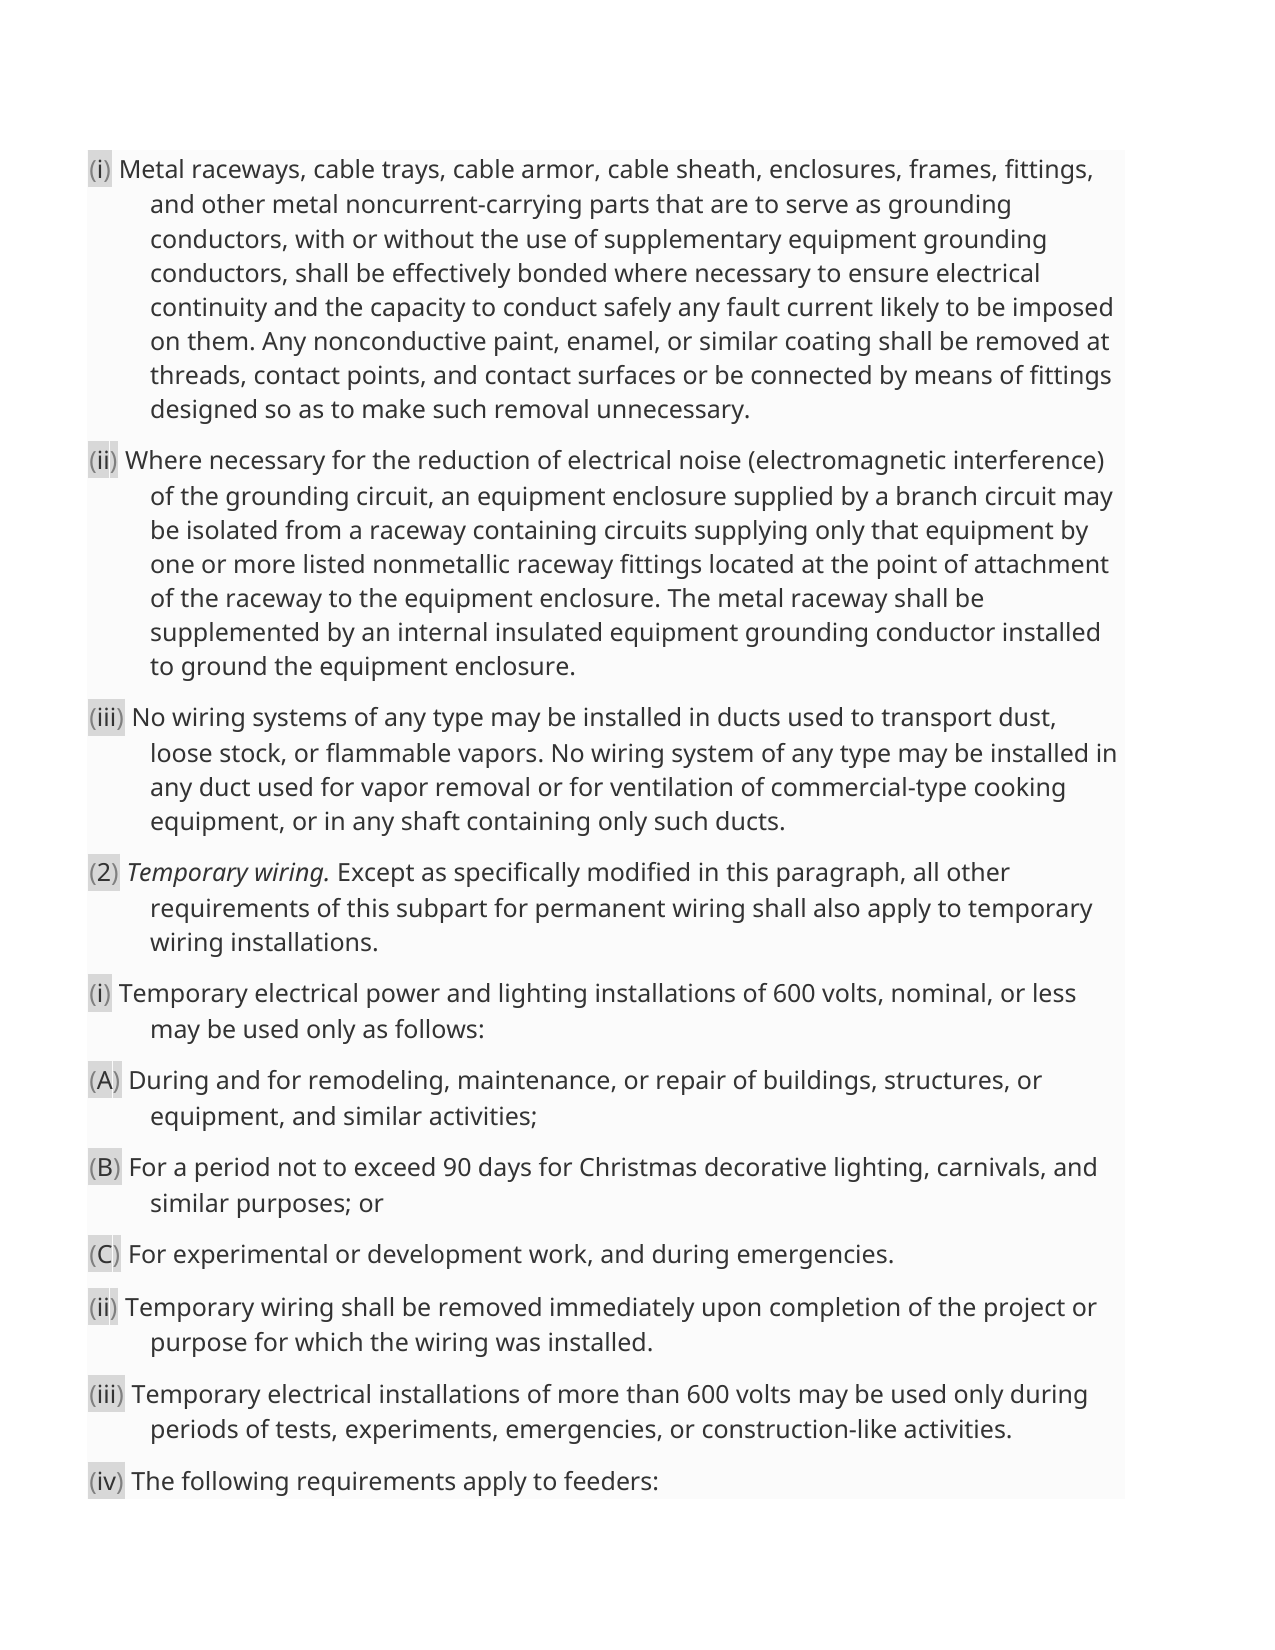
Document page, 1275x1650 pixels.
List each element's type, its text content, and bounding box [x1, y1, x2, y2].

text (B) For a period not to exceed 90 days for Christmas decorative lighting, carnivals, and similar purposes; or [87, 1148, 1125, 1219]
text (C) For experimental or development work, and during emergencies. [121, 1235, 1125, 1272]
text (i) Temporary electrical power and lighting installations of 600 volts, nominal, or less may be used only as follows: [87, 974, 1125, 1046]
text (A) During and for remodeling, maintenance, or repair of buildings, structures, or equipment, and similar activities; [87, 1061, 1125, 1132]
text (iv) The following requirements apply to feeders: [125, 1462, 1125, 1499]
text (iii) Temporary electrical installations of more than 600 volts may be used only during periods of tests, experiments, emergencies, or construction-like activities. [87, 1375, 1125, 1446]
text (ii) Where necessary for the reduction of electrical noise (electromagnetic interference) of the grounding circuit, an equipment enclosure supplied by a branch circuit may be isolated from a raceway containing circuits supplying only that equipment by one or more listed nonmetallic raceway fittings located at the point of attachment of the raceway to the equipment enclosure. The metal raceway shall be supplemented by an internal insulated equipment grounding conductor installed to ground the equipment enclosure. [87, 441, 1125, 683]
text (ii) Temporary wiring shall be removed immediately upon completion of the project or purpose for which the wiring was installed. [87, 1288, 1125, 1359]
text (iii) No wiring systems of any type may be installed in ducts used to transport dust, loose stock, or flammable vapors. No wiring system of any type may be installed in any duct used for vapor removal or for ventilation of commercial-type cooking equipment, or in any shaft containing only such ducts. [87, 698, 1125, 838]
text (2) Temporary wiring. Except as specifically modified in this paragraph, all other requirements of this subpart for permanent wiring shall also apply to temporary wiring installations. [87, 853, 1125, 959]
text (i) Metal raceways, cable trays, cable armor, cable sheath, enclosures, frames, fittings, and other metal noncurrent-carrying parts that are to serve as grounding conductors, with or without the use of supplementary equipment grounding conductors, shall be effectively bonded where necessary to ensure electrical continuity and the capacity to conduct safely any fault current likely to be imposed on them. Any nonconductive paint, enamel, or similar coating shall be removed at threads, contact points, and contact surfaces or be connected by means of fittings designed so as to make such removal unnecessary. [87, 150, 1125, 426]
